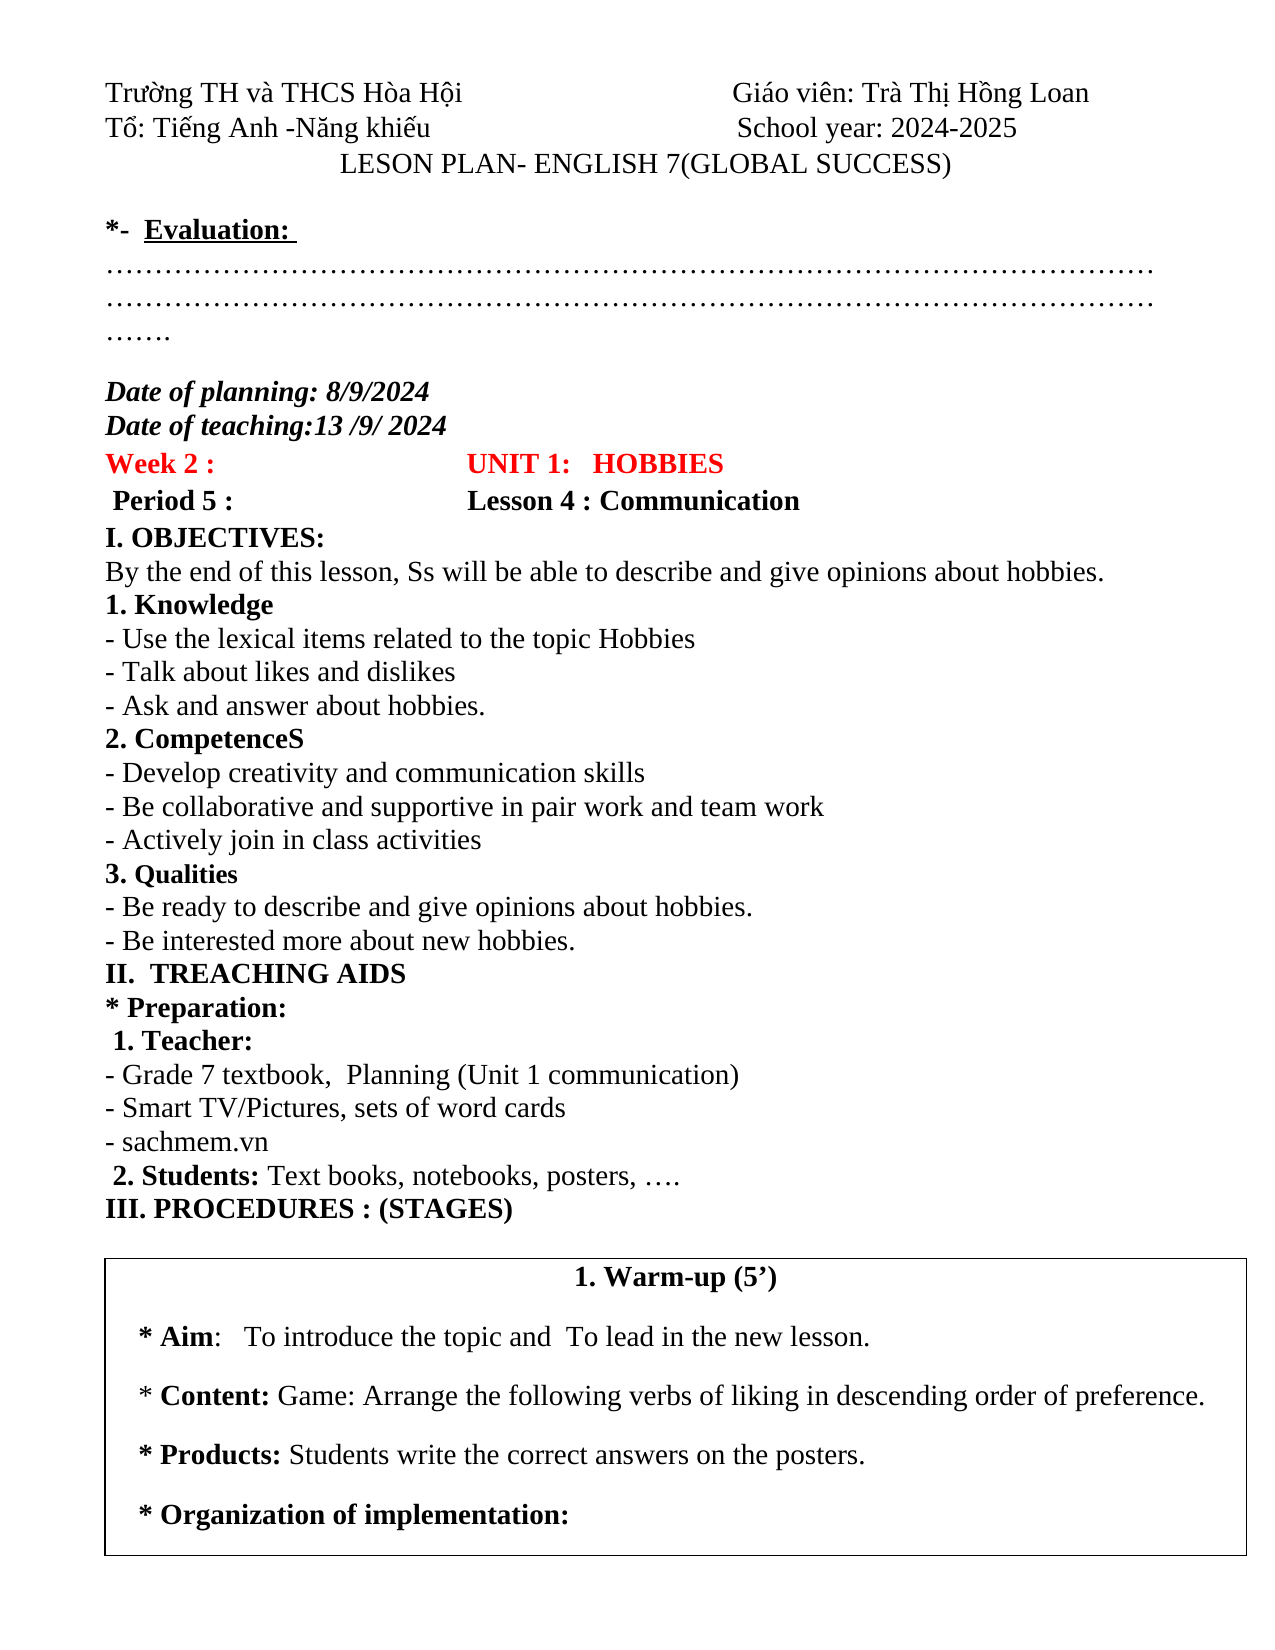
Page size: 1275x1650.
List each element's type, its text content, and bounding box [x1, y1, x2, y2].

text 1. Teacher: [105, 1023, 1170, 1057]
text I. OBJECTIVES: [105, 520, 1170, 554]
subtitle III. PROCEDURES : (STAGES) [105, 1191, 1170, 1225]
title Week 2 : UNIT 1: HOBBIES [105, 447, 1170, 480]
text *- Evaluation: ……………………………………………………………………………………………………………………………………………………………………………………………………. [105, 212, 1170, 347]
text 2. CompetenceS [105, 722, 1170, 755]
text * Preparation: [105, 990, 1170, 1023]
title Period 5 : Lesson 4 : Communication [105, 483, 1170, 517]
text - Use the lexical items related to the topic Hobbies [105, 621, 1170, 654]
text 1. Knowledge [105, 587, 1170, 621]
table_header 1. Warm-up (5’) * Aim: To introduce the topic and To lead in the new lesson. * Content: Game: Arrange the following verbs of liking in descending order of preference. * Products: Students write the correct answers on the posters. * Organization of implementation: [106, 1259, 1246, 1555]
text - Develop creativity and communication skills [105, 755, 1170, 789]
text - Talk about likes and dislikes [105, 654, 1170, 688]
text Date of planning: 8/9/2024 [105, 374, 1170, 408]
text - Smart TV/Pictures, sets of word cards [105, 1091, 1170, 1124]
text - sachmem.vn [105, 1124, 1170, 1158]
text - Be interested more about new hobbies. [105, 923, 1170, 956]
text Date of teaching:13 /9/ 2024 [105, 408, 1170, 442]
text - Actively join in class activities [105, 822, 1170, 856]
text - Be collaborative and supportive in pair work and team work [105, 789, 1170, 822]
text II. TREACHING AIDS [105, 956, 1170, 990]
text 3. Qualities [105, 856, 1170, 889]
text - Ask and answer about hobbies. [105, 688, 1170, 722]
text By the end of this lesson, Ss will be able to describe and give opinions about hobbies. [105, 554, 1170, 587]
text 2. Students: Text books, notebooks, posters, …. [105, 1158, 1170, 1191]
text - Grade 7 textbook, Planning (Unit 1 communication) [105, 1057, 1170, 1091]
text - Be ready to describe and give opinions about hobbies. [105, 889, 1170, 923]
